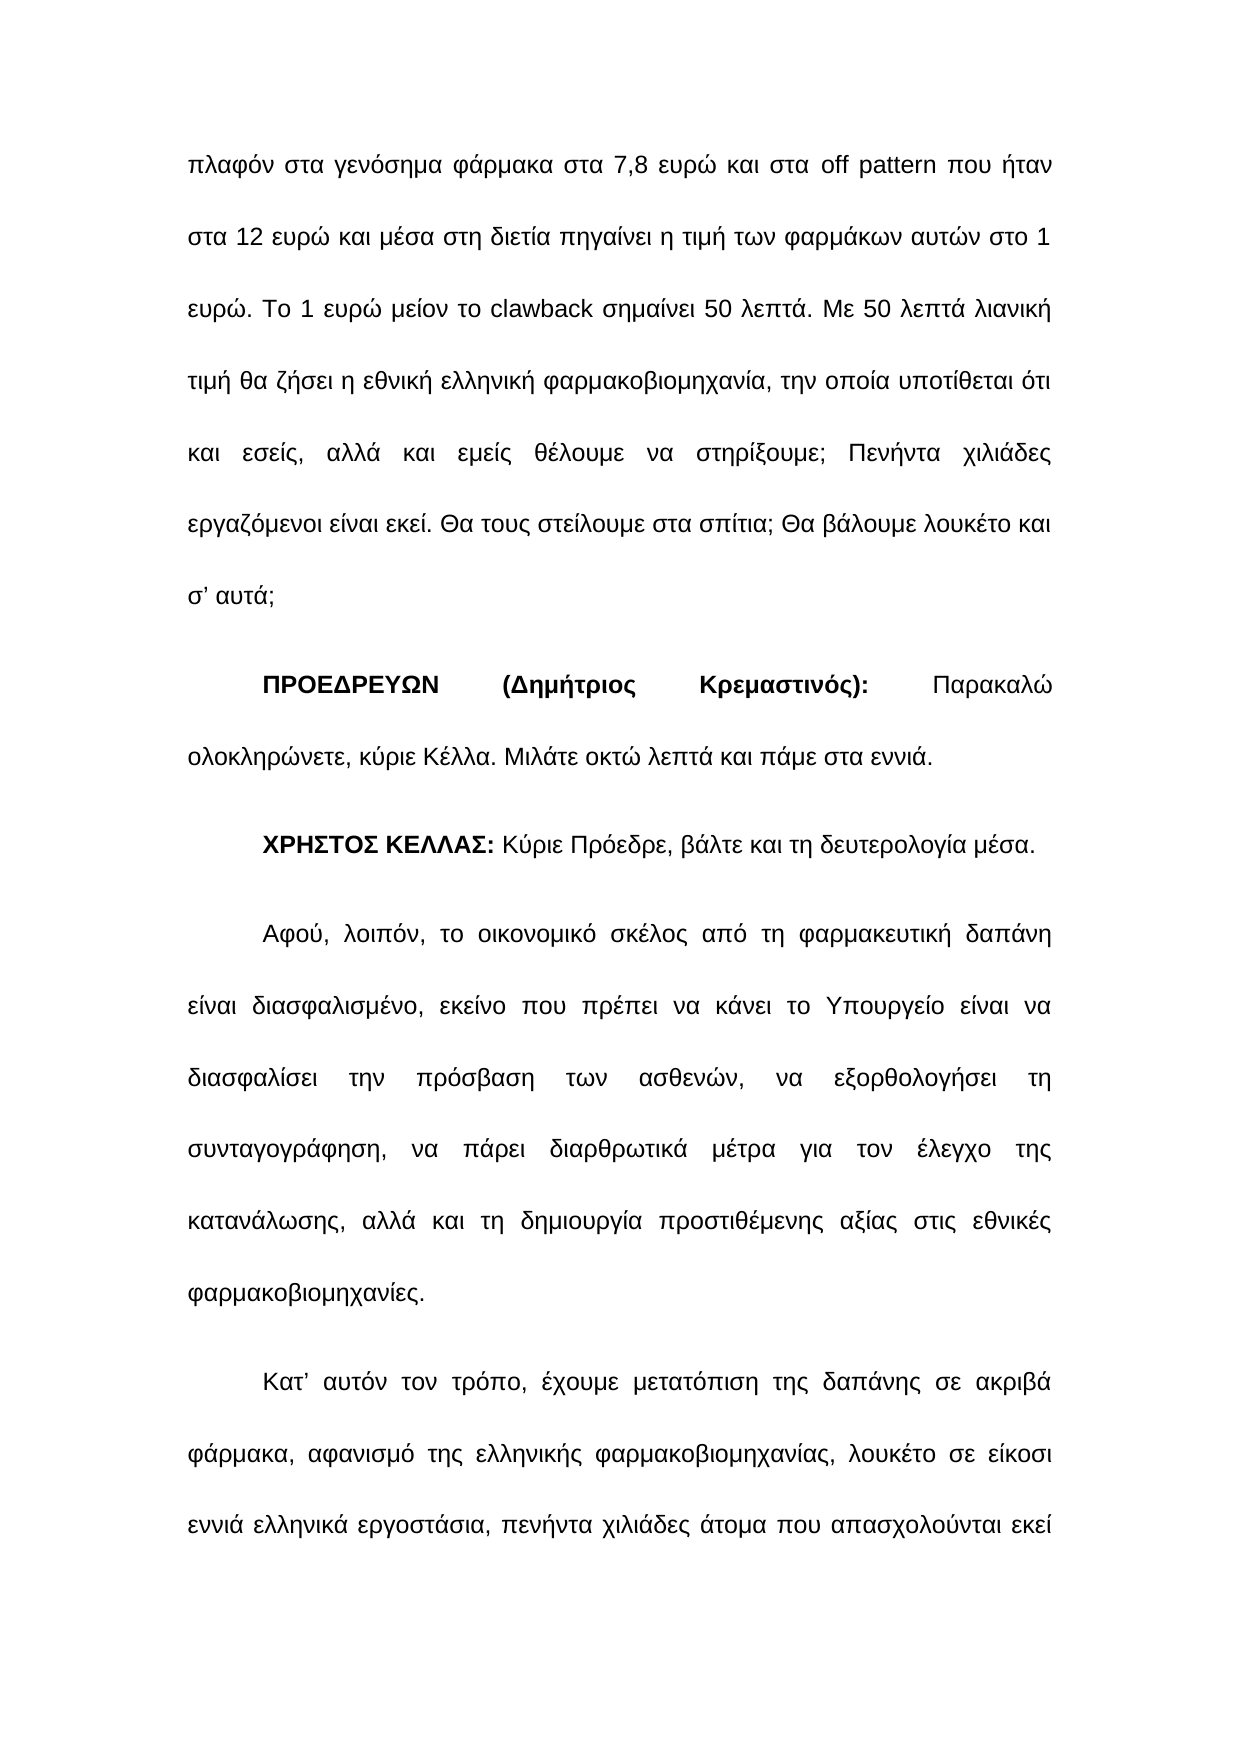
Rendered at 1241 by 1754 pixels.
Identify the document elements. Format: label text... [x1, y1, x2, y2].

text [187, 1367, 1053, 1539]
text ΠΡΟΕΔΡΕΥΩΝ (Δημήτριος Κρεμαστινός): Παρακαλώ ολοκληρώνετε, κύριε Κέλλα. Μιλάτε οκτώ λεπτά και πάμε στα εννιά. [187, 670, 1053, 770]
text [187, 150, 1053, 610]
text ΧΡΗΣΤΟΣ ΚΕΛΛΑΣ: Κύριε Πρόεδρε, βάλτε και τη δευτερολογία μέσα. [187, 830, 1053, 859]
text Αφού, λοιπόν, το οικονομικό σκέλος από τη φαρμακευτική δαπάνη είναι διασφαλισμένο, εκείνο που πρέπει να κάνει το Υπουργείο είναι να διασφαλίσει την πρόσβαση των ασθενών, να εξορθολογήσει τη συνταγογράφηση, να πάρει διαρθρωτικά μέτρα για τον έλεγχο της κατανάλωσης, αλλά και τη δημιουργία προστιθέμενης αξίας στις εθνικές φαρμακοβιομηχανίες. [187, 919, 1053, 1307]
